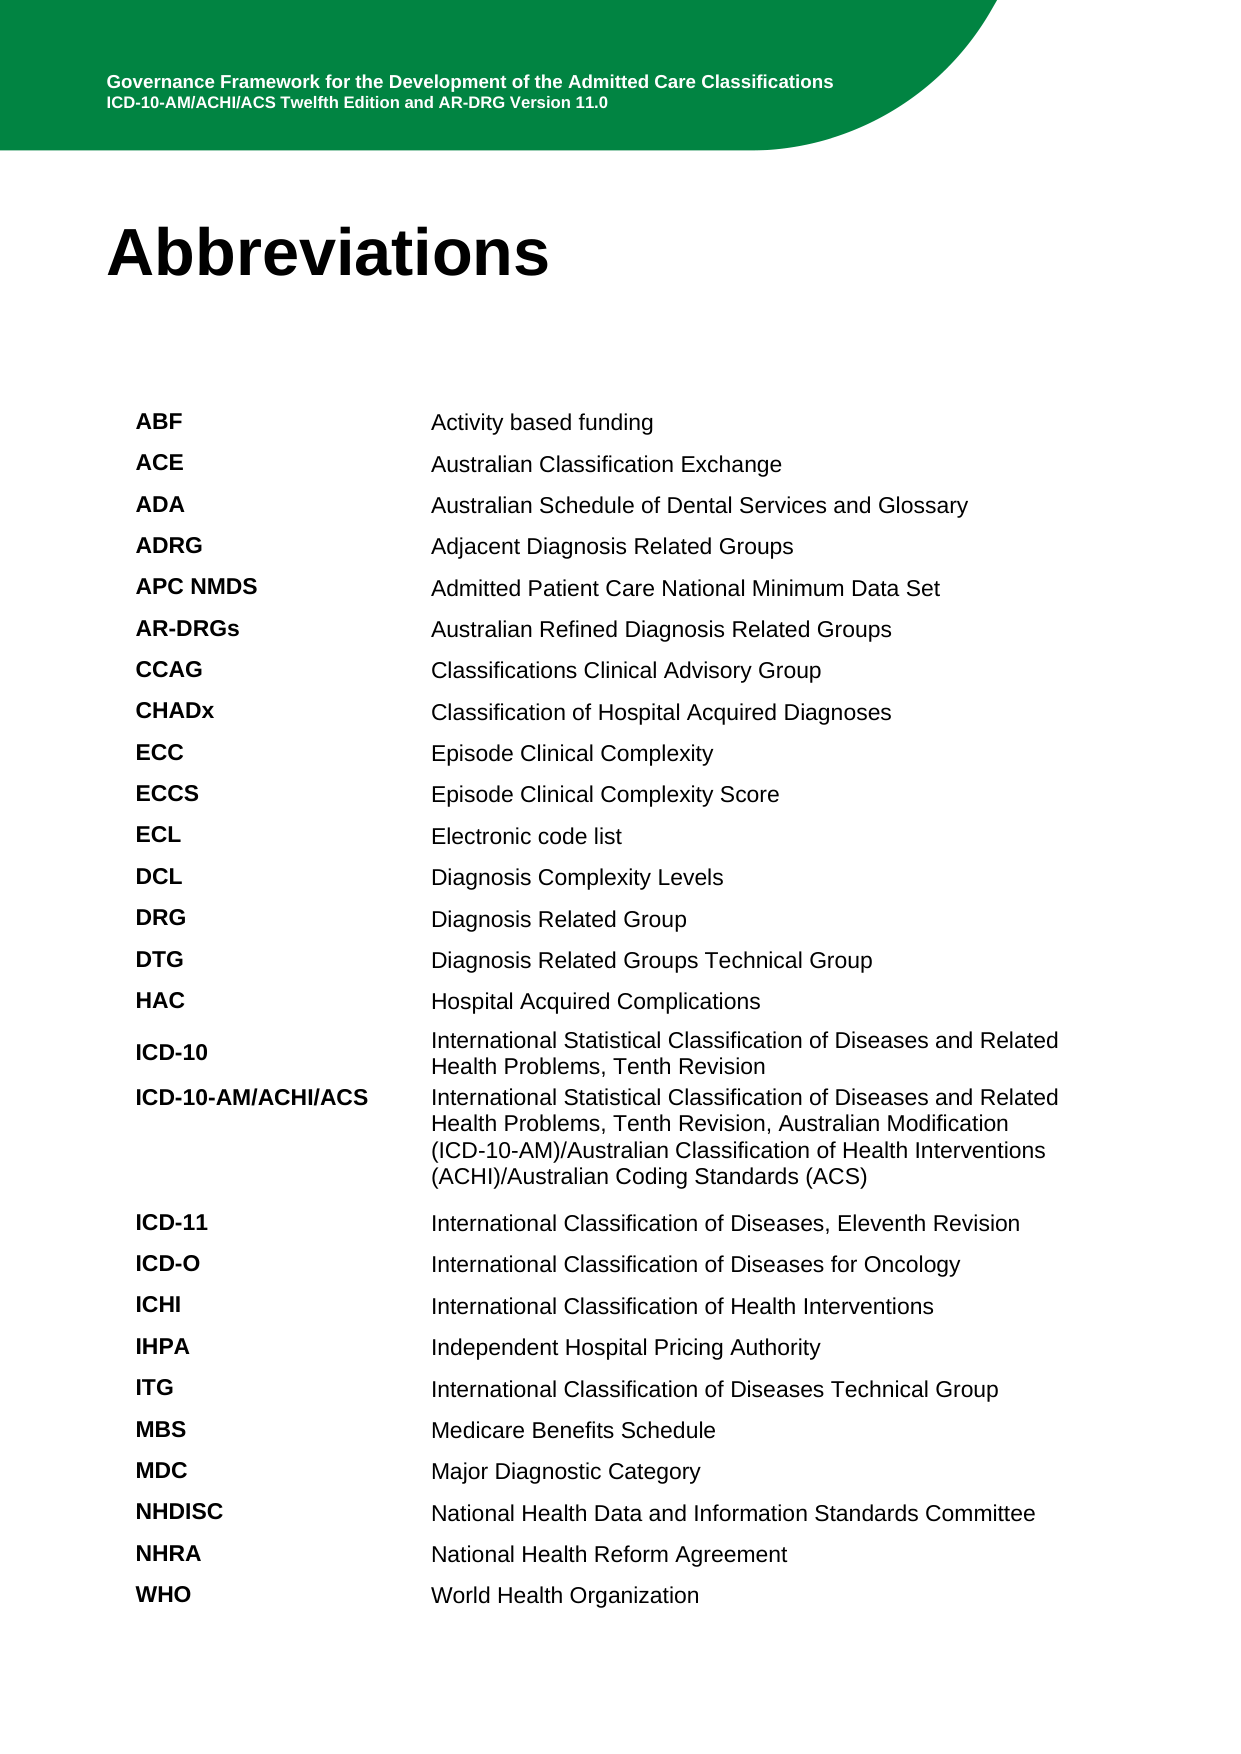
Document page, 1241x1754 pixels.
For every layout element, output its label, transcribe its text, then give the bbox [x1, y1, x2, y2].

table_cell DCL [106, 857, 402, 898]
table_cell National Health Reform Agreement [402, 1534, 1096, 1575]
table_cell ICHI [106, 1285, 402, 1327]
table_cell World Health Organization [402, 1575, 1096, 1616]
table_cell Diagnosis Related Groups Technical Group [402, 939, 1096, 981]
table_cell DRG [106, 898, 402, 939]
picture [0, 0, 998, 151]
table_cell Episode Clinical Complexity [402, 733, 1096, 774]
table_cell International Classification of Health Interventions [402, 1285, 1096, 1327]
table_cell Episode Clinical Complexity Score [402, 774, 1096, 815]
table_cell National Health Data and Information Standards Committee [402, 1492, 1096, 1533]
table_cell International Classification of Diseases for Oncology [402, 1244, 1096, 1285]
table_cell ACE [106, 443, 402, 484]
table_cell APC NMDS [106, 567, 402, 608]
table_cell ECCS [106, 774, 402, 815]
table_cell CCAG [106, 650, 402, 691]
table_cell Classifications Clinical Advisory Group [402, 650, 1096, 691]
table_cell ICD-O [106, 1244, 402, 1285]
table_header Activity based funding [402, 402, 1096, 443]
table_cell CHADx [106, 691, 402, 733]
table_cell AR-DRGs [106, 609, 402, 650]
table_cell MDC [106, 1451, 402, 1492]
table_cell NHRA [106, 1534, 402, 1575]
table_cell Classification of Hospital Acquired Diagnoses [402, 691, 1096, 733]
table_cell International Classification of Diseases, Eleventh Revision [402, 1203, 1096, 1244]
table_cell ICD-10 [106, 1022, 402, 1084]
table_cell DTG [106, 939, 402, 981]
table_cell Independent Hospital Pricing Authority [402, 1327, 1096, 1368]
table_cell ECL [106, 815, 402, 857]
table_cell HAC [106, 981, 402, 1022]
table_cell International Statistical Classification of Diseases and Related Health Problems, Tenth Revision [402, 1022, 1096, 1084]
table_cell IHPA [106, 1327, 402, 1368]
table_cell International Statistical Classification of Diseases and Related Health Problems, Tenth Revision, Australian Modification (ICD-10-AM)/Australian Classification of Health Interventions (ACHI)/Australian Coding Standards (ACS) [402, 1084, 1096, 1203]
table_cell Australian Refined Diagnosis Related Groups [402, 609, 1096, 650]
table_cell WHO [106, 1575, 402, 1616]
table_cell ITG [106, 1368, 402, 1409]
table_cell MBS [106, 1409, 402, 1451]
table_cell Admitted Patient Care National Minimum Data Set [402, 567, 1096, 608]
table_cell Medicare Benefits Schedule [402, 1409, 1096, 1451]
table_cell Adjacent Diagnosis Related Groups [402, 526, 1096, 567]
table_header ABF [106, 402, 402, 443]
table_cell ADRG [106, 526, 402, 567]
table_cell Hospital Acquired Complications [402, 981, 1096, 1022]
table_cell ADA [106, 485, 402, 526]
table_cell Diagnosis Related Group [402, 898, 1096, 939]
table_cell International Classification of Diseases Technical Group [402, 1368, 1096, 1409]
table_cell ECC [106, 733, 402, 774]
table_cell ICD-10-AM/ACHI/ACS [106, 1084, 402, 1203]
table_cell ICD-11 [106, 1203, 402, 1244]
table_cell Diagnosis Complexity Levels [402, 857, 1096, 898]
table_cell NHDISC [106, 1492, 402, 1533]
subtitle Abbreviations [106, 213, 1090, 289]
table_cell Australian Schedule of Dental Services and Glossary [402, 485, 1096, 526]
table_cell Major Diagnostic Category [402, 1451, 1096, 1492]
table_cell Australian Classification Exchange [402, 443, 1096, 484]
table_cell Electronic code list [402, 815, 1096, 857]
